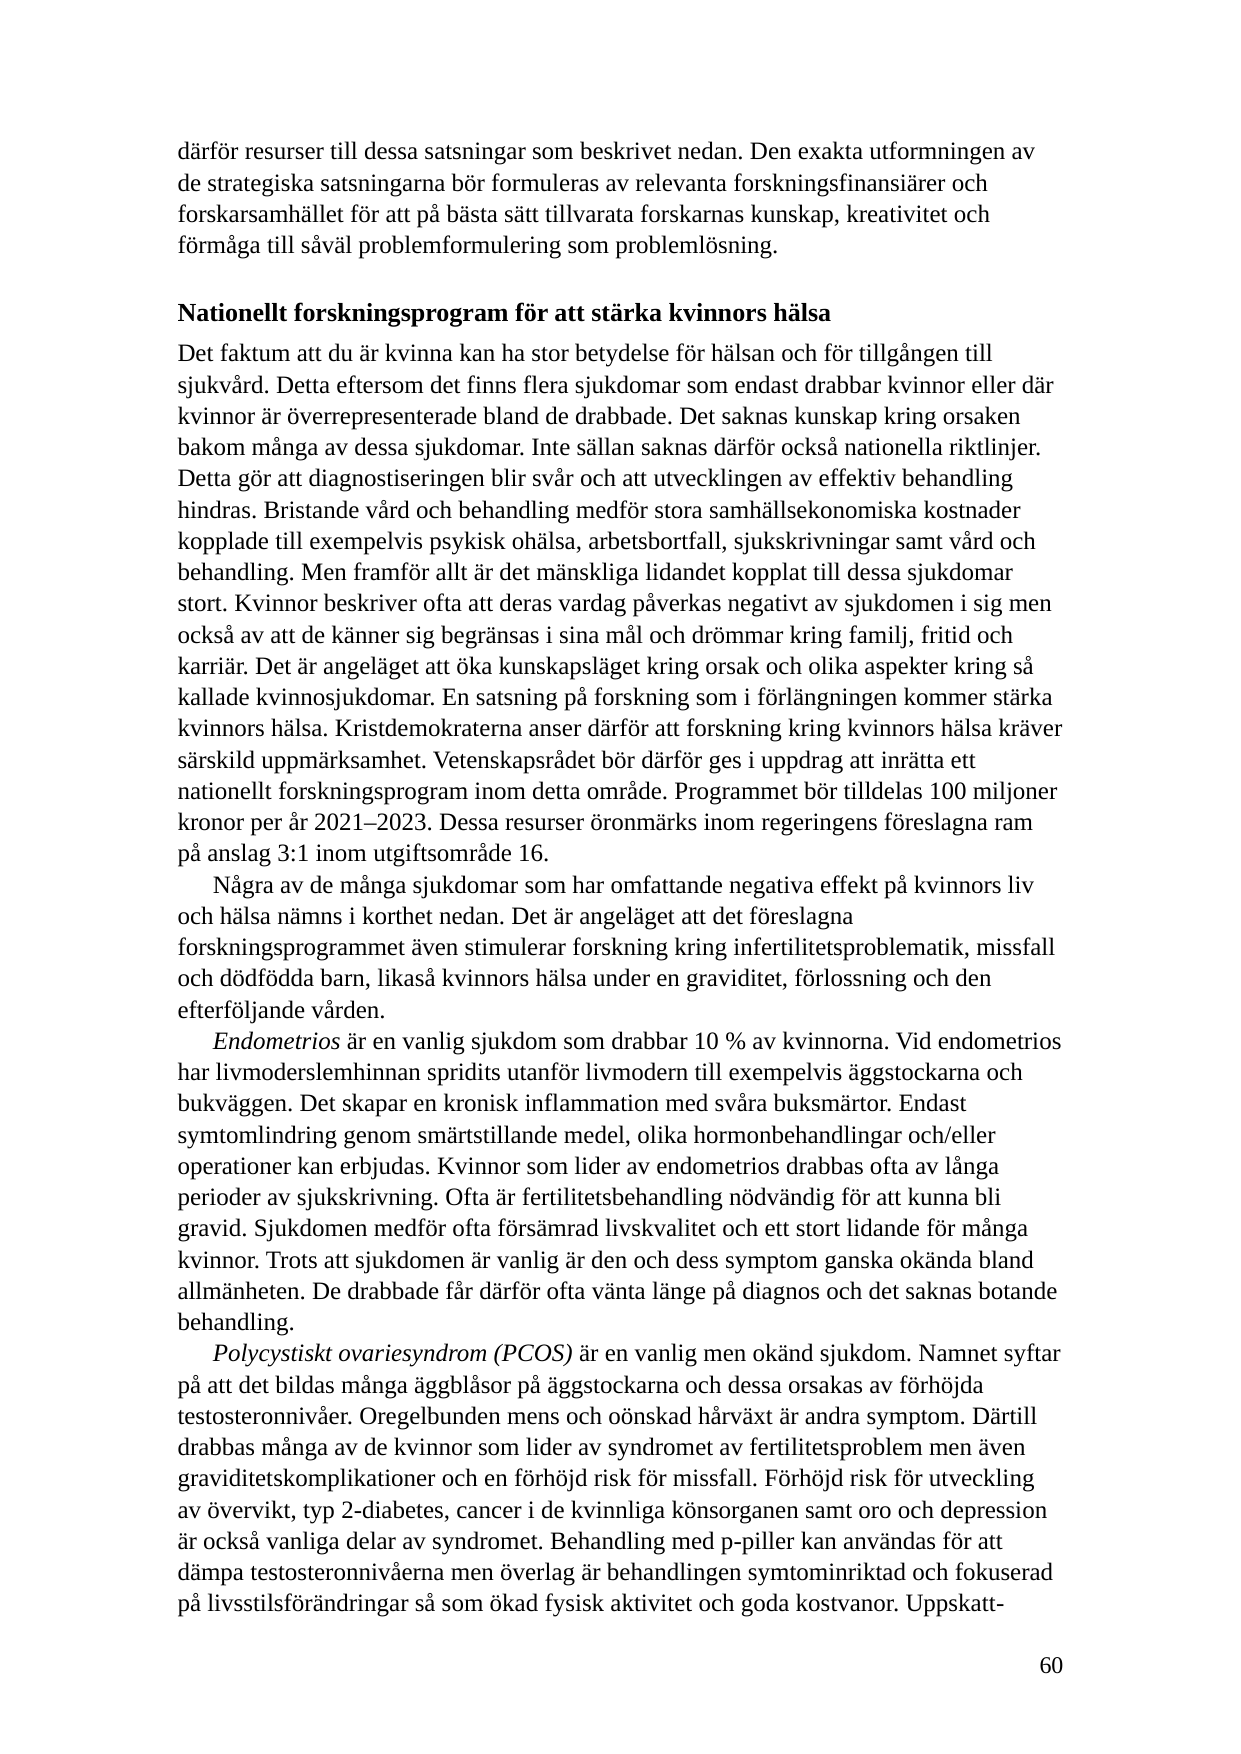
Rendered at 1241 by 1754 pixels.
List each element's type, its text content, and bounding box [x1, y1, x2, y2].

text Några av de många sjukdomar som har omfattande negativa effekt på kvinnors liv och hälsa nämns i korthet nedan. Det är angeläget att det föreslagna forskningsprogrammet även stimulerar forskning kring infertilitetsproblematik, missfall och dödfödda barn, likaså kvinnors hälsa under en graviditet, förlossning och den efterföljande vården. [177, 867, 1063, 1023]
text Endometrios är en vanlig sjukdom som drabbar 10 % av kvinnorna. Vid endometrios har livmoderslemhinnan spridits utanför livmodern till exempelvis äggstockarna och bukväggen. Det skapar en kronisk inflammation med svåra buksmärtor. Endast symtomlindring genom smärtstillande medel, olika hormonbehandlingar och/eller operationer kan erbjudas. Kvinnor som lider av endometrios drabbas ofta av långa perioder av sjukskrivning. Ofta är fertilitetsbehandling nödvändig för att kunna bli gravid. Sjukdomen medför ofta försämrad livskvalitet och ett stort lidande för många kvinnor. Trots att sjukdomen är vanlig är den och dess symptom ganska okända bland allmänheten. De drabbade får därför ofta vänta länge på diagnos och det saknas botande behandling. [177, 1023, 1063, 1336]
text Det faktum att du är kvinna kan ha stor betydelse för hälsan och för tillgången till sjukvård. Detta eftersom det finns flera sjukdomar som endast drabbar kvinnor eller där kvinnor är överrepresenterade bland de drabbade. Det saknas kunskap kring orsaken bakom många av dessa sjukdomar. Inte sällan saknas därför också nationella riktlinjer. Detta gör att diagnostiseringen blir svår och att utvecklingen av effektiv behandling hindras. Bristande vård och behandling medför stora samhällsekonomiska kostnader kopplade till exempelvis psykisk ohälsa, arbetsbortfall, sjukskrivningar samt vård och behandling. Men framför allt är det mänskliga lidandet kopplat till dessa sjukdomar stort. Kvinnor beskriver ofta att deras vardag påverkas negativt av sjukdomen i sig men också av att de känner sig begränsas i sina mål och drömmar kring familj, fritid och karriär. Det är angeläget att öka kunskapsläget kring orsak och olika aspekter kring så kallade kvinnosjukdomar. En satsning på forskning som i förlängningen kommer stärka kvinnors hälsa. Kristdemokraterna anser därför att forskning kring kvinnors hälsa kräver särskild uppmärksamhet. Vetenskapsrådet bör därför ges i uppdrag att inrätta ett nationellt forskningsprogram inom detta område. Programmet bör tilldelas 100 miljoner kronor per år 2021–2023. Dessa resurser öronmärks inom regeringens föreslagna ram på anslag 3:1 inom utgiftsområde 16. [177, 336, 1063, 867]
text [177, 1336, 1063, 1617]
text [177, 134, 1063, 259]
subtitle Nationellt forskningsprogram för att stärka kvinnors hälsa [177, 296, 1063, 328]
